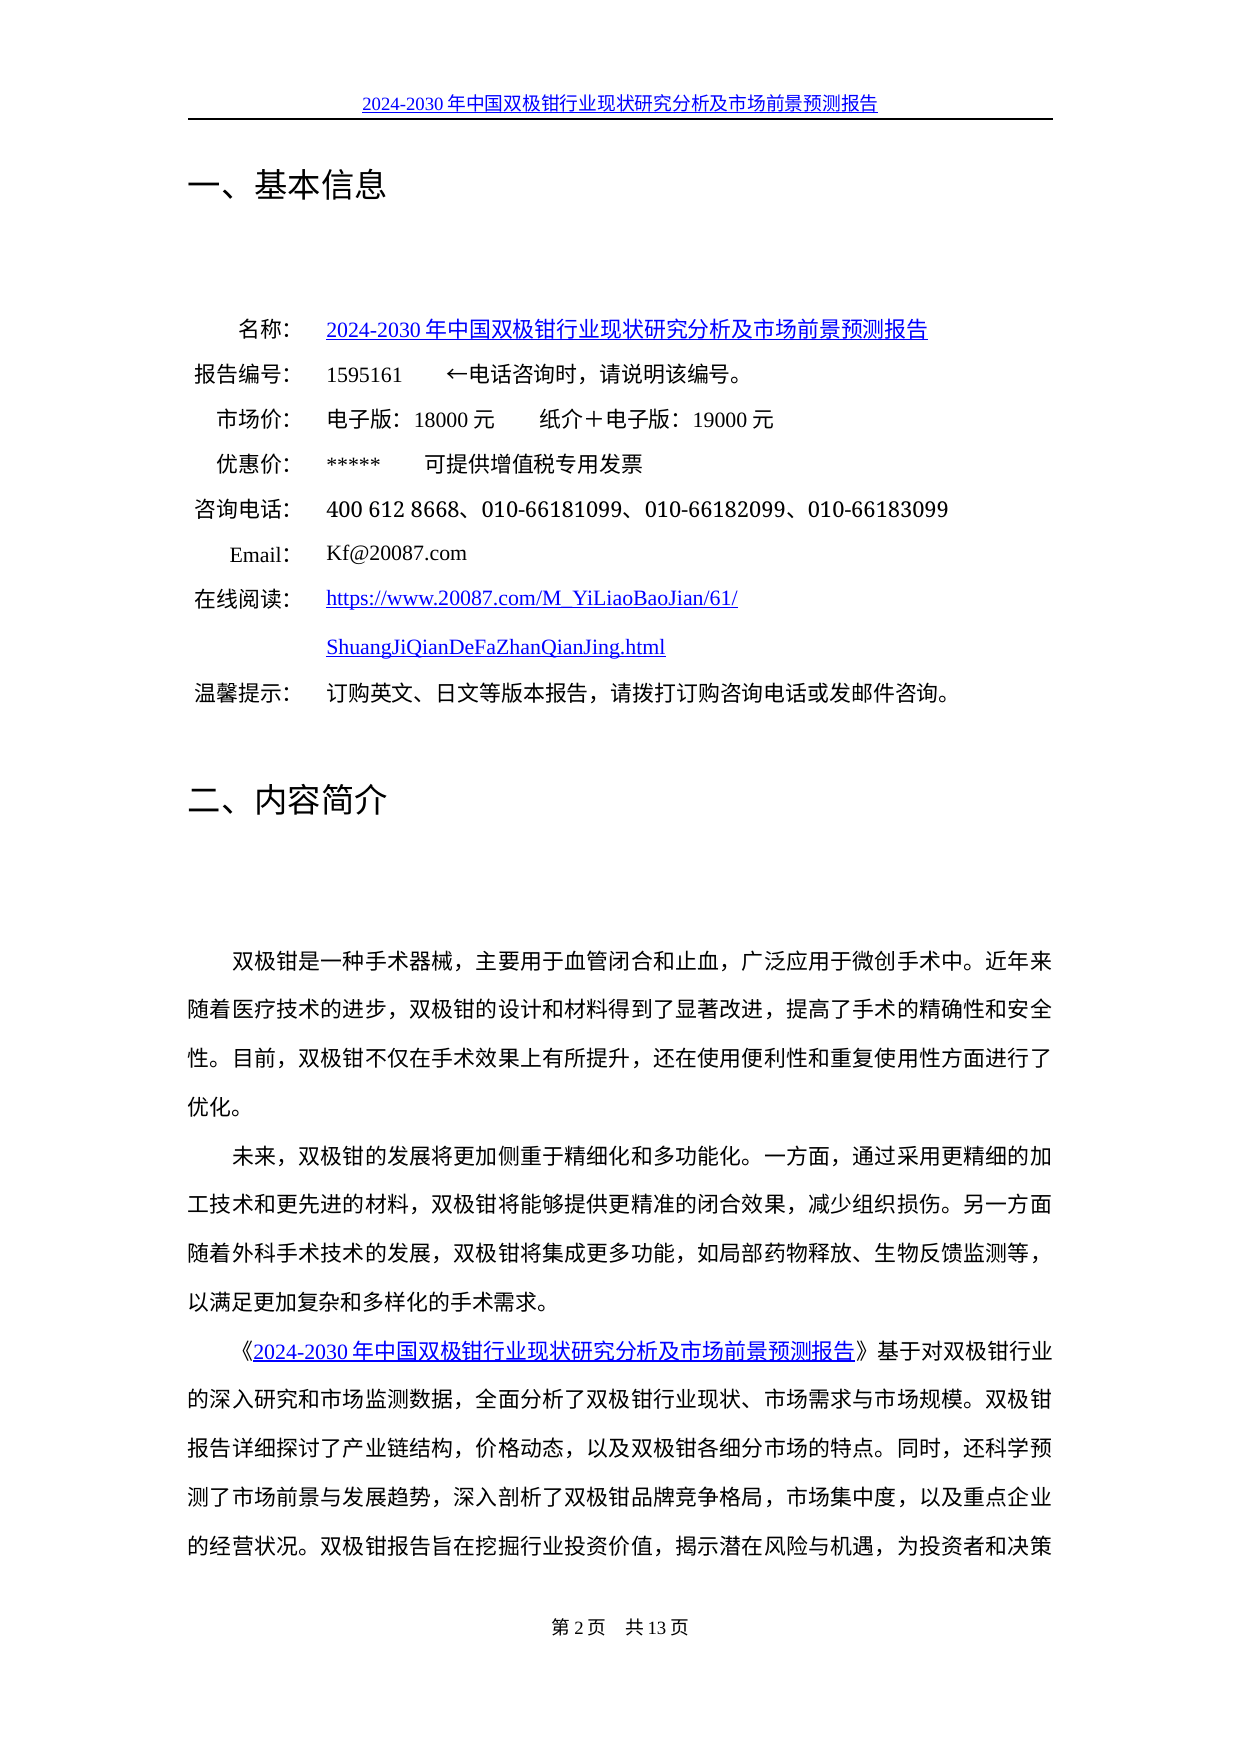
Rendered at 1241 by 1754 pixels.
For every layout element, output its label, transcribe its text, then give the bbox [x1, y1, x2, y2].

table_header 2024-2030年中国双极钳行业现状研究分析及市场前景预测报告 [315, 312, 1073, 357]
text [187, 943, 1053, 1561]
title 一、基本信息 [187, 150, 1053, 215]
table_cell 咨询电话： [167, 492, 315, 537]
table_cell 温馨提示： [167, 675, 315, 720]
table_cell 1595161 ←电话咨询时，请说明该编号。 [315, 357, 1073, 402]
table_cell 市场价： [167, 402, 315, 447]
table_cell 优惠价： [167, 447, 315, 492]
table_cell ***** 可提供增值税专用发票 [315, 447, 1073, 492]
table_cell 报告编号： [167, 357, 315, 402]
table_cell Email： [167, 537, 315, 582]
table_cell 在线阅读： [167, 582, 315, 675]
table_header 名称： [167, 312, 315, 357]
table_cell 订购英文、日文等版本报告，请拨打订购咨询电话或发邮件咨询。 [315, 675, 1073, 720]
table_cell [315, 582, 1073, 675]
table_cell 400 612 8668、010-66181099、010-66182099、010-66183099 [315, 492, 1073, 537]
table_cell Kf@20087.com [315, 537, 1073, 582]
table_cell 电子版：18000 元 纸介＋电子版：19000 元 [315, 402, 1073, 447]
title 二、内容简介 [187, 766, 1053, 831]
